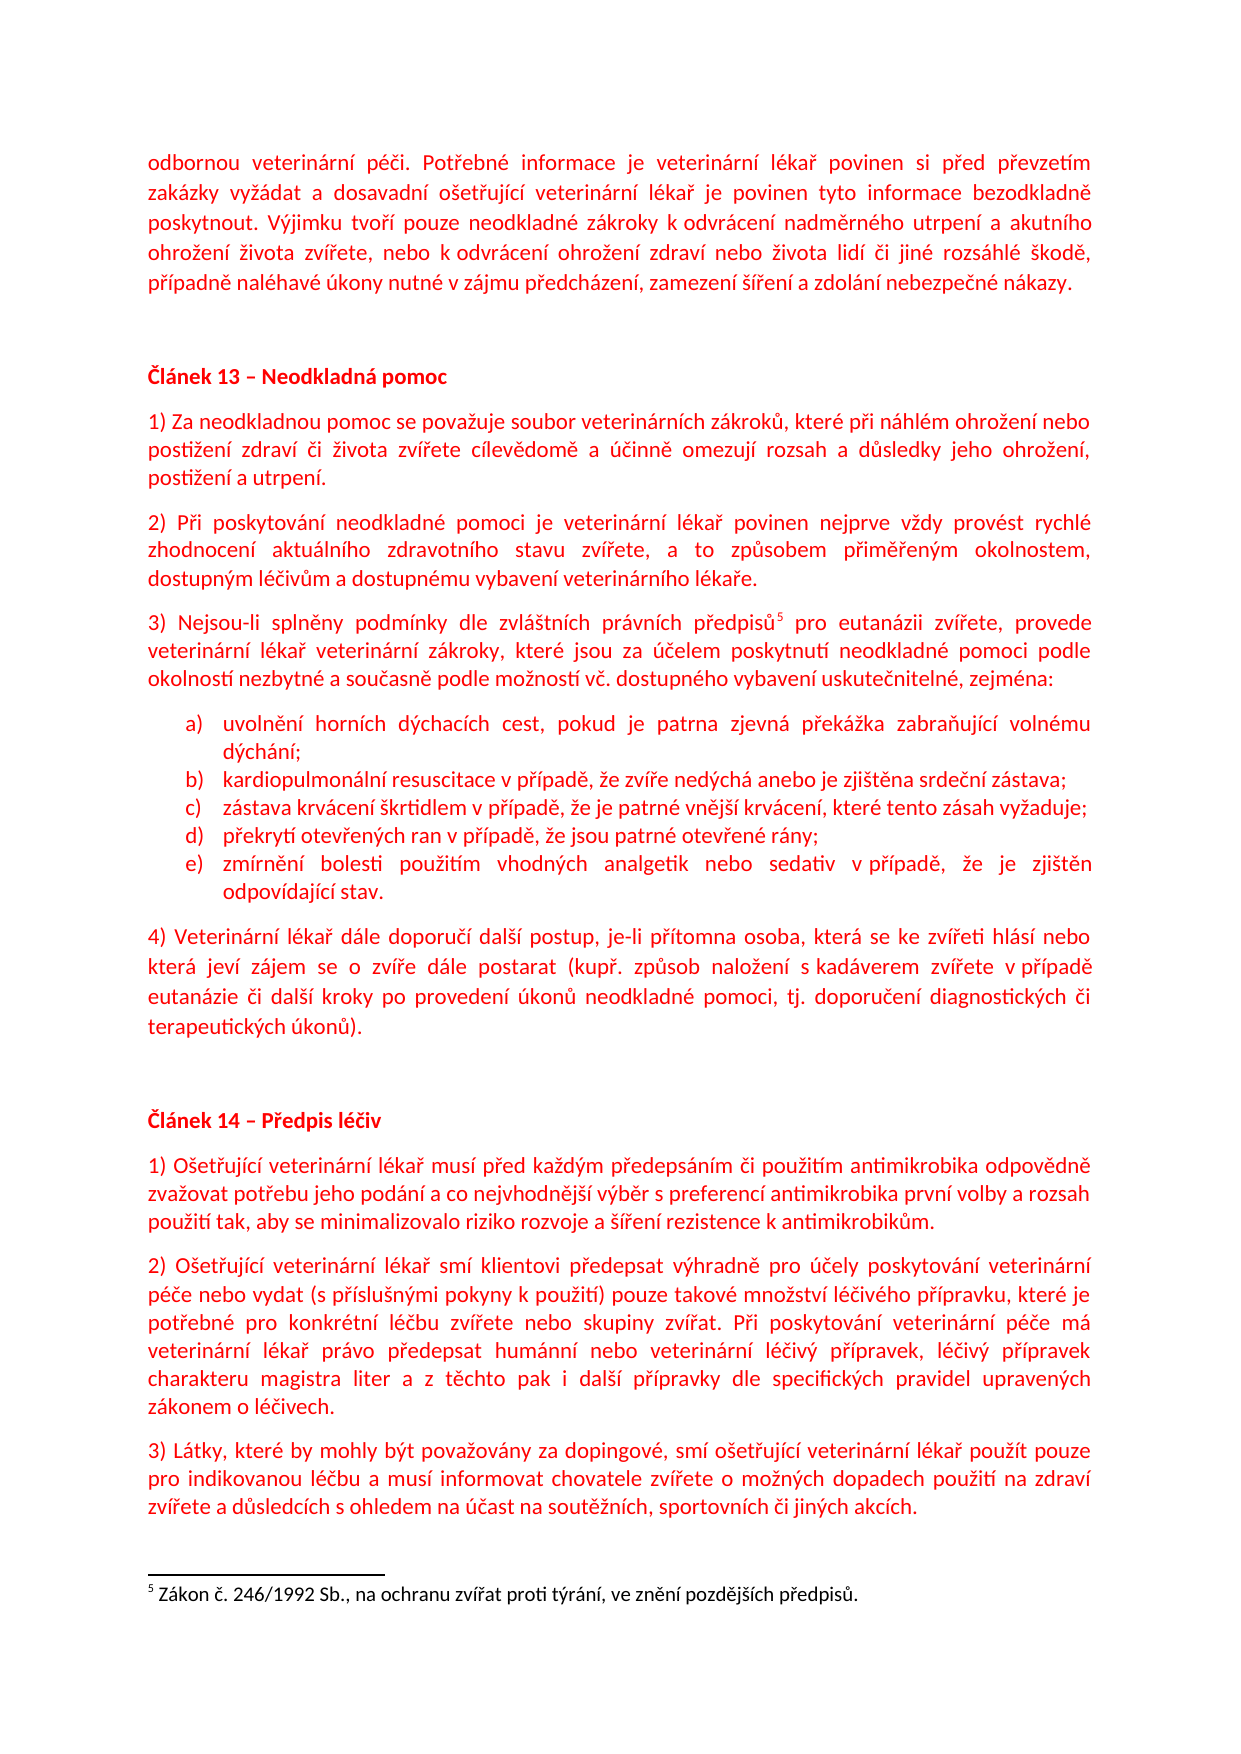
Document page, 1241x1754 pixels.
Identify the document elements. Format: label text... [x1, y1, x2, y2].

text Článek 13 – Neodkladná pomoc [148, 362, 1093, 390]
list kardiopulmonální resuscitace v případě, že zvíře nedýchá anebo je zjištěna srdeční zástava; [185, 765, 1093, 793]
text 1) Za neodkladnou pomoc se považuje soubor veterinárních zákroků, které při náhlém ohrožení nebo postižení zdraví či života zvířete cílevědomě a účinně omezují rozsah a důsledky jeho ohrožení, postižení a utrpení. [148, 407, 1093, 491]
list zmírnění bolesti použitím vhodných analgetik nebo sedativ v případě, že je zjištěn odpovídající stav. [185, 849, 1093, 905]
list překrytí otevřených ran v případě, že jsou patrné otevřené rány; [185, 821, 1093, 849]
list zástava krvácení škrtidlem v případě, že je patrné vnější krvácení, které tento zásah vyžaduje; [185, 793, 1093, 821]
list uvolnění horních dýchacích cest, pokud je patrna zjevná překážka zabraňující volnému dýchání; [185, 709, 1093, 765]
text 1) Ošetřující veterinární lékař musí před každým předepsáním či použitím antimikrobika odpovědně zvažovat potřebu jeho podání a co nejvhodnější výběr s preferencí antimikrobika první volby a rozsah použití tak, aby se minimalizovalo riziko rozvoje a šíření rezistence k antimikrobikům. [148, 1151, 1093, 1235]
text 3) Nejsou-li splněny podmínky dle zvláštních právních předpisů pro eutanázii zvířete, provede veterinární lékař veterinární zákroky, které jsou za účelem poskytnutí neodkladné pomoci podle okolností nezbytné a současně podle možností vč. dostupného vybavení uskutečnitelné, zejména: [148, 608, 1093, 692]
text 3) Látky, které by mohly být považovány za dopingové, smí ošetřující veterinární lékař použít pouze pro indikovanou léčbu a musí informovat chovatele zvířete o možných dopadech použití na zdraví zvířete a důsledcích s ohledem na účast na soutěžních, sportovních či jiných akcích. [148, 1436, 1093, 1521]
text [148, 148, 1093, 296]
text Článek 14 – Předpis léčiv [148, 1106, 1093, 1134]
text 2) Při poskytování neodkladné pomoci je veterinární lékař povinen nejprve vždy provést rychlé zhodnocení aktuálního zdravotního stavu zvířete, a to způsobem přiměřeným okolnostem, dostupným léčivům a dostupnému vybavení veterinárního lékaře. [148, 508, 1093, 592]
text 2) Ošetřující veterinární lékař smí klientovi předepsat výhradně pro účely poskytování veterinární péče nebo vydat (s příslušnými pokyny k použití) pouze takové množství léčivého přípravku, které je potřebné pro konkrétní léčbu zvířete nebo skupiny zvířat. Při poskytování veterinární péče má veterinární lékař právo předepsat humánní nebo veterinární léčivý přípravek, léčivý přípravek charakteru magistra liter a z těchto pak i další přípravky dle specifických pravidel upravených zákonem o léčivech. [148, 1252, 1093, 1420]
text 4) Veterinární lékař dále doporučí další postup, je-li přítomna osoba, která se ke zvířeti hlásí nebo která jeví zájem se o zvíře dále postarat (kupř. způsob naložení s kadáverem zvířete v případě eutanázie či další kroky po provedení úkonů neodkladné pomoci, tj. doporučení diagnostických či terapeutických úkonů). [148, 922, 1093, 1041]
